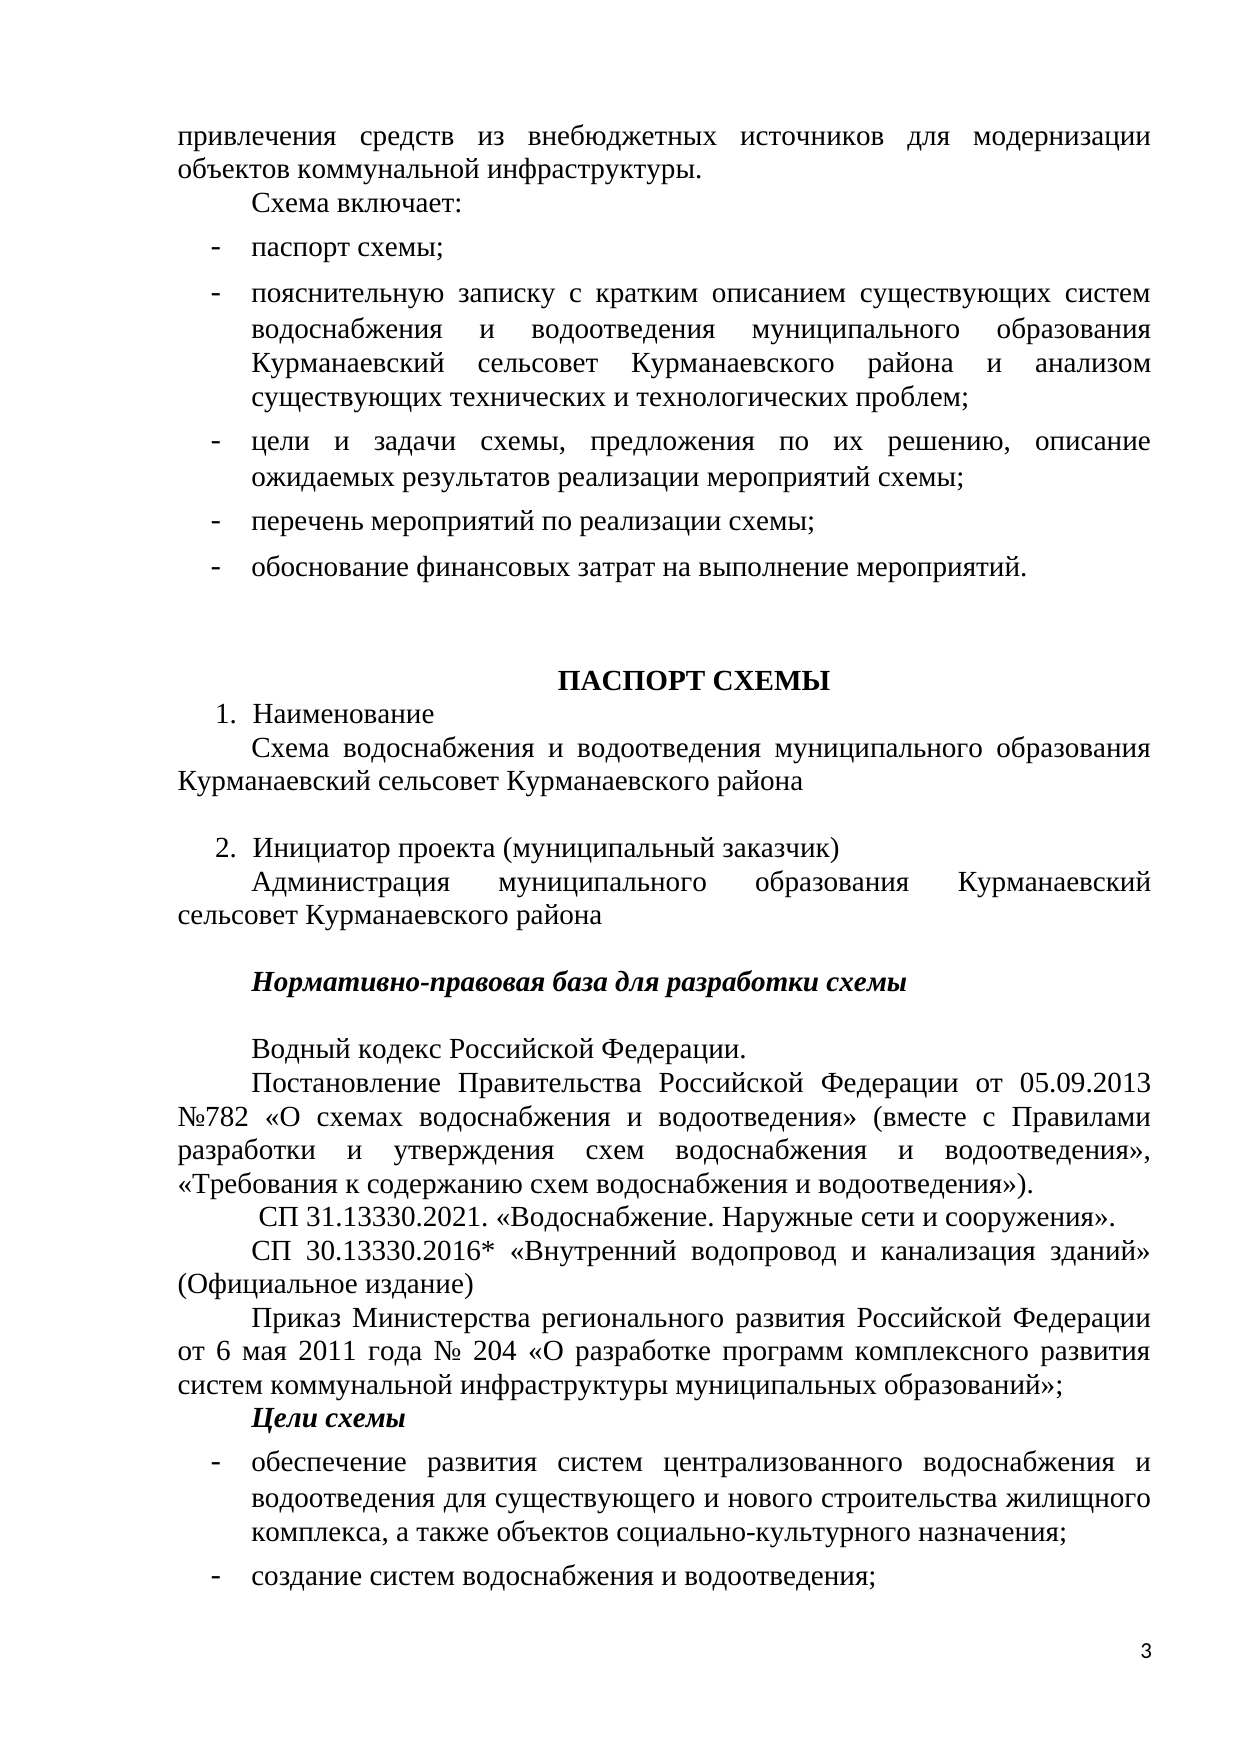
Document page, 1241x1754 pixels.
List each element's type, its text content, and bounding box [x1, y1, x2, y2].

text перечень мероприятий по реализации схемы; [207, 503, 1152, 539]
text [177, 118, 1152, 185]
text цели и задачи схемы, предложения по их решению, описание ожидаемых результатов реализации мероприятий схемы; [207, 423, 1152, 492]
text СП 30.13330.2016* «Внутренний водопровод и канализация зданий» (Официальное издание) [177, 1233, 1152, 1300]
text пояснительную записку с кратким описанием существующих систем водоснабжения и водоотведения муниципального образования Курманаевский сельсовет Курманаевского района и анализом существующих технических и технологических проблем; [207, 276, 1152, 412]
list Инициатор проекта (муниципальный заказчик) [215, 830, 1152, 864]
text Приказ Министерства регионального развития Российской Федерации от 6 мая 2011 года № 204 «О разработке программ комплексного развития систем коммунальной инфраструктуры муниципальных образований»; [177, 1300, 1152, 1401]
list Наименование [215, 696, 1152, 730]
text Цели схемы [177, 1401, 1152, 1434]
text Администрация муниципального образования Курманаевский сельсовет Курманаевского района [177, 864, 1152, 931]
text ПАСПОРТ СХЕМЫ [177, 663, 1152, 696]
text обоснование финансовых затрат на выполнение мероприятий. [207, 549, 1152, 585]
text СП 31.13330.2021. «Водоснабжение. Наружные сети и сооружения». [177, 1199, 1152, 1233]
text создание систем водоснабжения и водоотведения; [207, 1558, 1152, 1594]
text Нормативно-правовая база для разработки схемы [177, 964, 1152, 998]
text Постановление Правительства Российской Федерации от 05.09.2013 №782 «О схемах водоснабжения и водоотведения» (вместе с Правилами разработки и утверждения схем водоснабжения и водоотведения», «Требования к содержанию схем водоснабжения и водоотведения»). [177, 1065, 1152, 1199]
text Водный кодекс Российской Федерации. [177, 1032, 1152, 1065]
text Схема включает: [177, 185, 1152, 219]
text Схема водоснабжения и водоотведения муниципального образования Курманаевский сельсовет Курманаевского района [177, 730, 1152, 797]
text обеспечение развития систем централизованного водоснабжения и водоотведения для существующего и нового строительства жилищного комплекса, а также объектов социально-культурного назначения; [207, 1444, 1152, 1548]
text паспорт схемы; [207, 229, 1152, 265]
